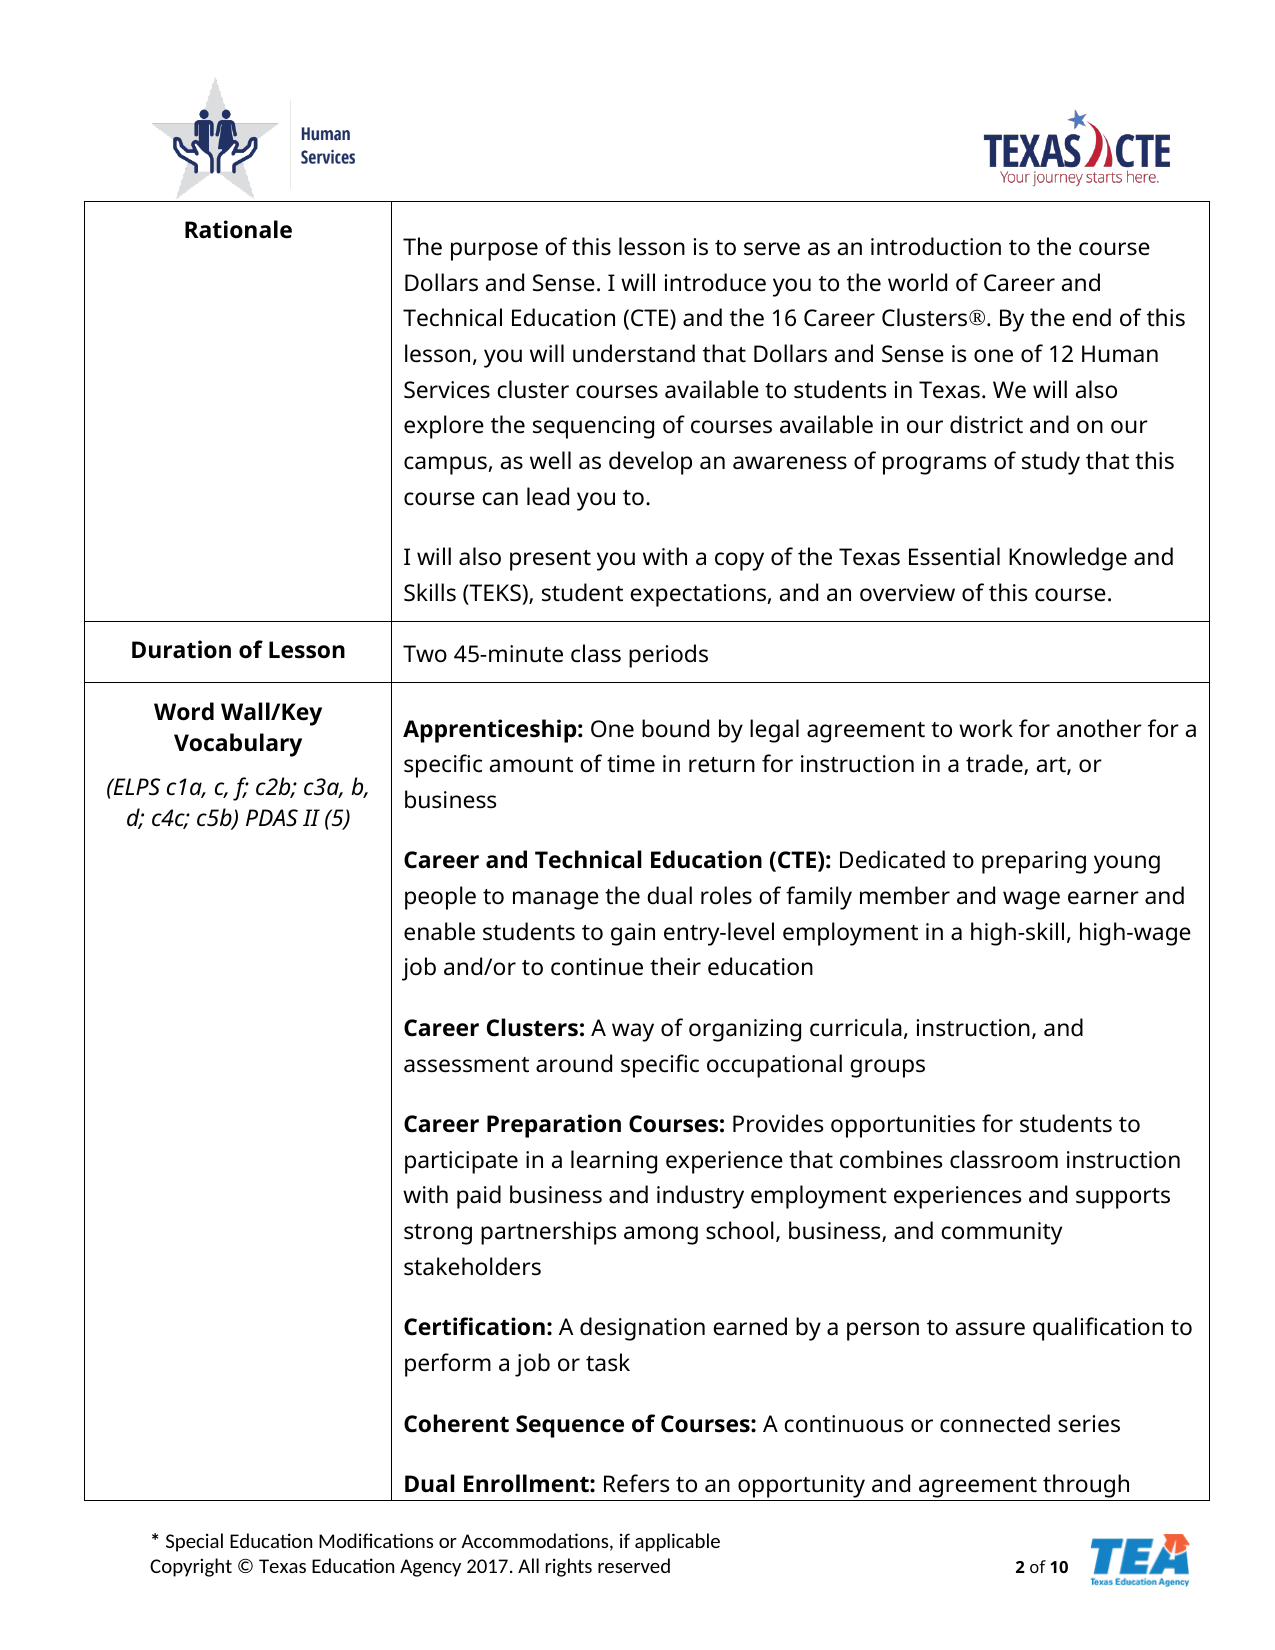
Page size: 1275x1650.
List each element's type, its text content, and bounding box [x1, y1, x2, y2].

table_cell Word Wall/Key Vocabulary (ELPS c1a, c, f; c2b; c3a, b, d; c4c; c5b) PDAS II (5) [85, 683, 391, 1499]
table_cell The purpose of this lesson is to serve as an introduction to the course Dollars and Sense. I will introduce you to the world of Career and Technical Education (CTE) and the 16 Career Clusters®. By the end of this lesson, you will understand that Dollars and Sense is one of 12 Human Services cluster courses available to students in Texas. We will also explore the sequencing of courses available in our district and on our campus, as well as develop an awareness of programs of study that this course can lead you to. I will also present you with a copy of the Texas Essential Knowledge and Skills (TEKS), student expectations, and an overview of this course. [392, 202, 1209, 621]
picture [964, 98, 1189, 197]
table_cell Duration of Lesson [85, 622, 391, 682]
table_cell Rationale [85, 202, 391, 621]
table_cell Two 45-minute class periods [392, 622, 1209, 682]
picture [1090, 1534, 1190, 1587]
